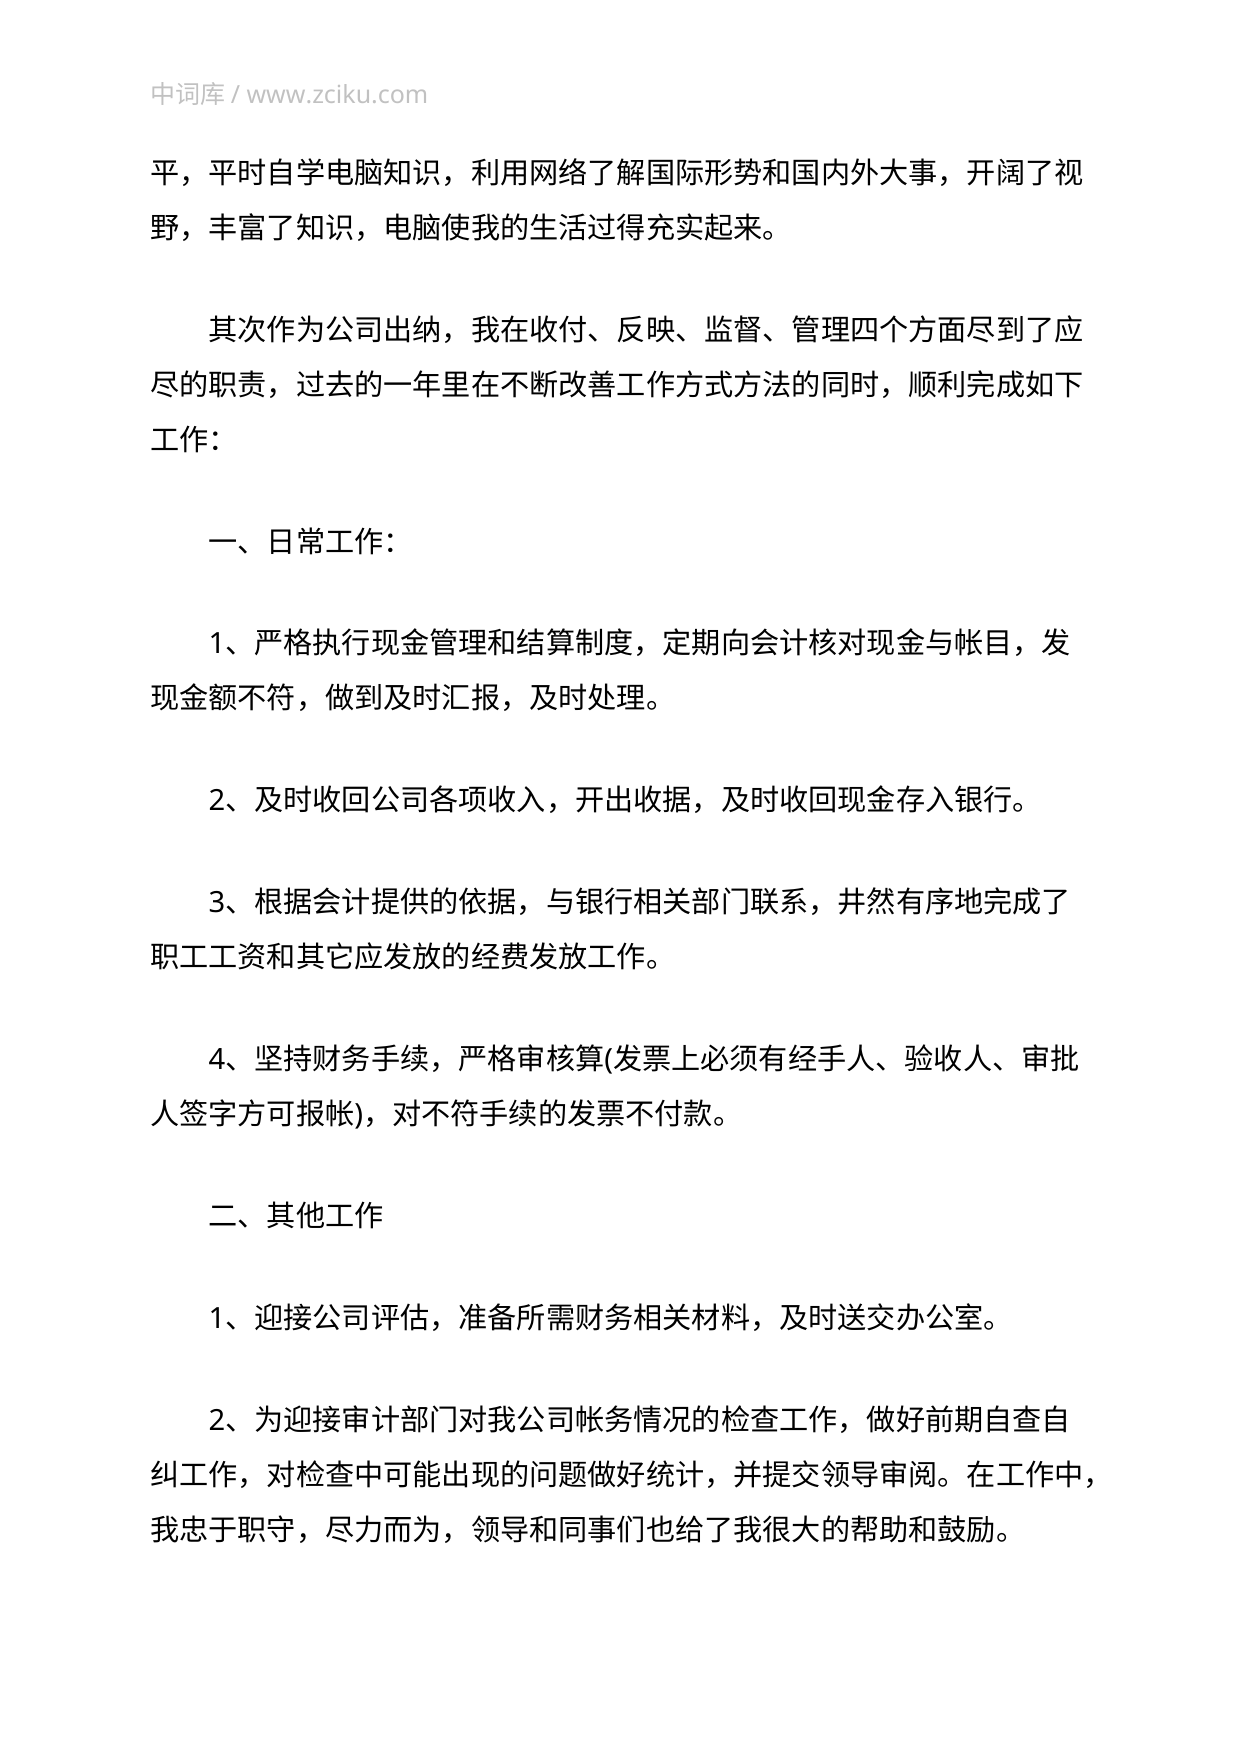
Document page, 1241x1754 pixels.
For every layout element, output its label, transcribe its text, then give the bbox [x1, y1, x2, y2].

text 1、严格执行现金管理和结算制度，定期向会计核对现金与帐目，发现金额不符，做到及时汇报，及时处理。 [150, 620, 1090, 717]
text 一、日常工作： [150, 518, 1090, 561]
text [150, 150, 1090, 247]
text 其次作为公司出纳，我在收付、反映、监督、管理四个方面尽到了应尽的职责，过去的一年里在不断改善工作方式方法的同时，顺利完成如下工作： [150, 307, 1090, 459]
text 2、为迎接审计部门对我公司帐务情况的检查工作，做好前期自查自纠工作，对检查中可能出现的问题做好统计，并提交领导审阅。在工作中，我忠于职守，尽力而为，领导和同事们也给了我很大的帮助和鼓励。 [150, 1396, 1090, 1548]
text 4、坚持财务手续，严格审核算(发票上必须有经手人、验收人、审批人签字方可报帐)，对不符手续的发票不付款。 [150, 1036, 1090, 1133]
text 3、根据会计提供的依据，与银行相关部门联系，井然有序地完成了职工工资和其它应发放的经费发放工作。 [150, 879, 1090, 976]
text 二、其他工作 [150, 1192, 1090, 1235]
text 1、迎接公司评估，准备所需财务相关材料，及时送交办公室。 [150, 1294, 1090, 1337]
text 2、及时收回公司各项收入，开出收据，及时收回现金存入银行。 [150, 777, 1090, 819]
